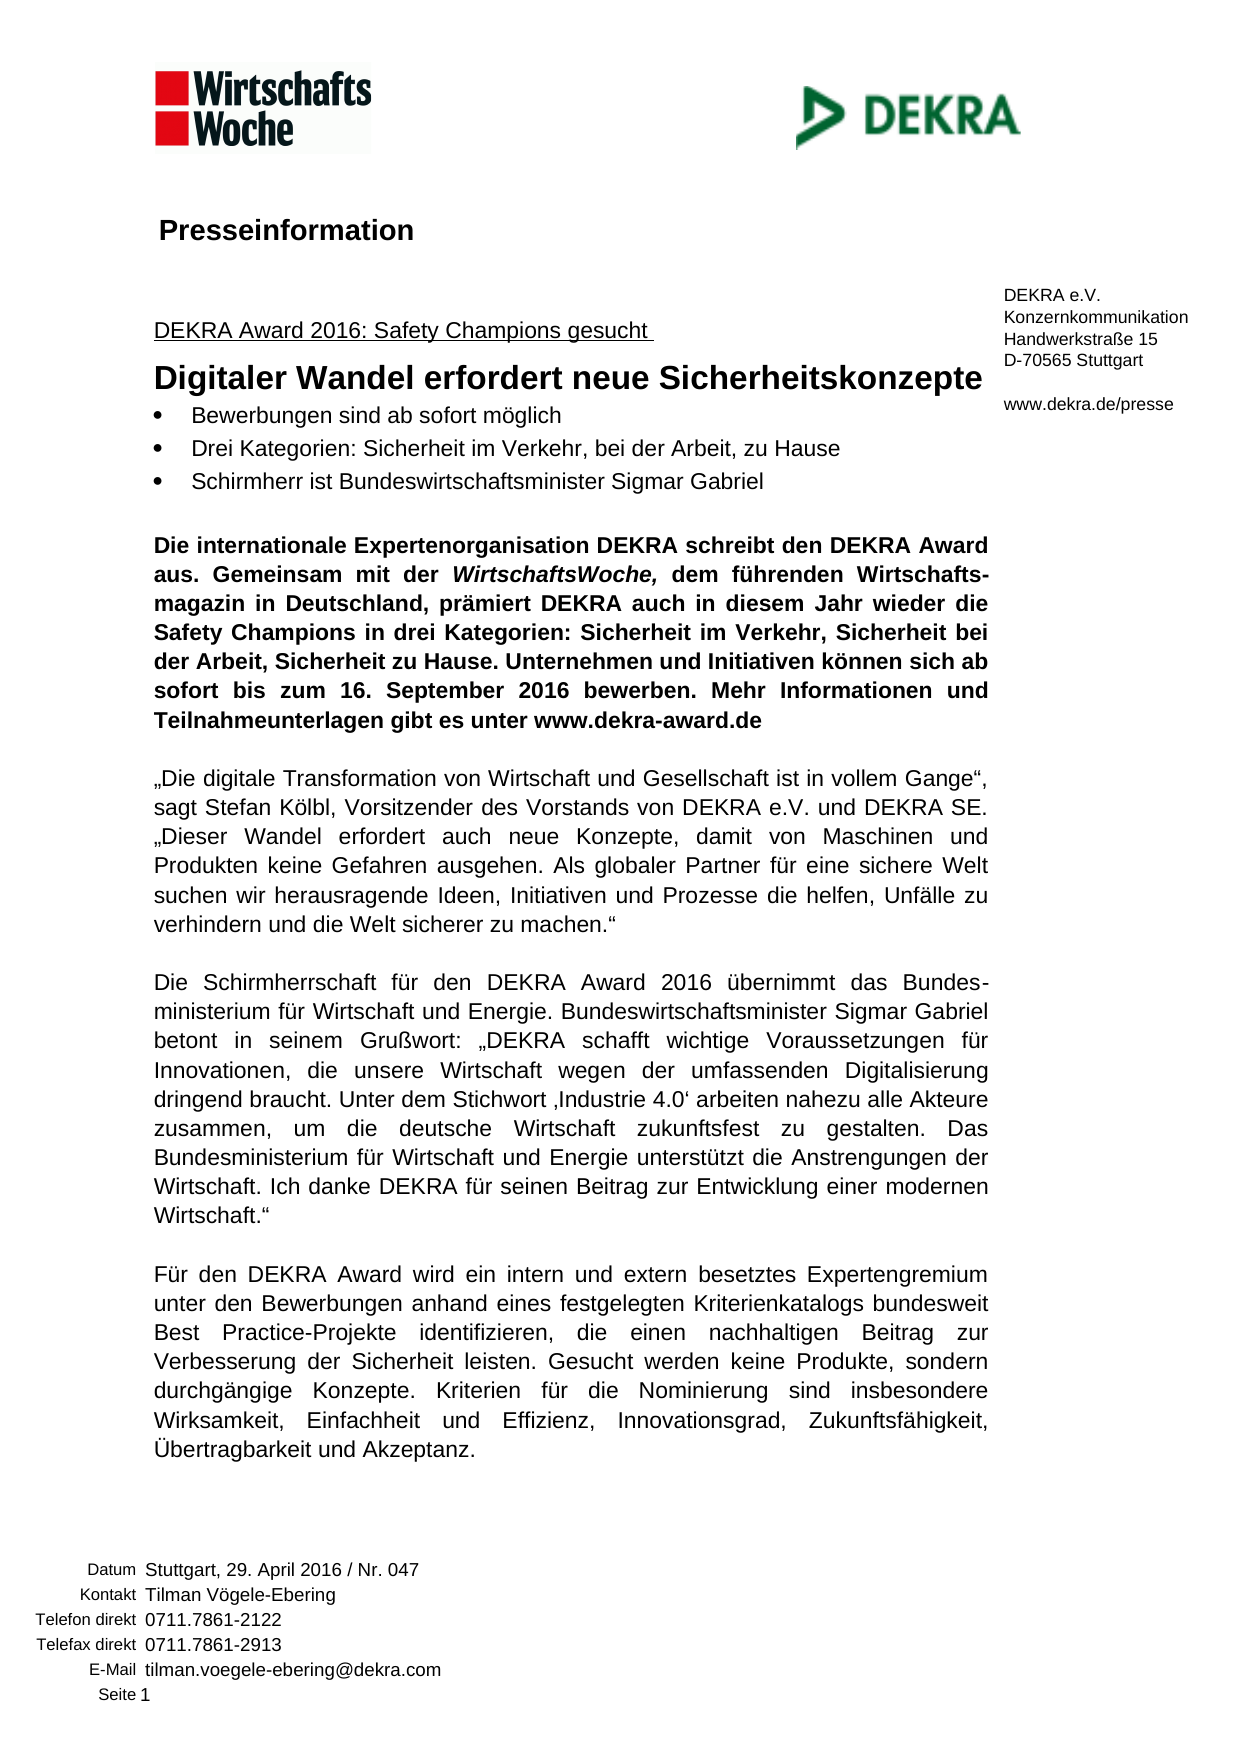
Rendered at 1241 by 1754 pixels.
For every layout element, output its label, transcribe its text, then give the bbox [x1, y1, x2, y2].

text Konzernkommunikation [1003, 306, 1210, 327]
text DEKRA e.V. [1003, 284, 1210, 306]
text tilman.voegele-ebering@dekra.com [140, 1657, 977, 1682]
text Die Schirmherrschaft für den DEKRA Award 2016 übernimmt das Bundesministerium für Wirtschaft und Energie. Bundeswirtschaftsminister Sigmar Gabriel betont in seinem Grußwort: „DEKRA schafft wichtige Voraussetzungen für Innovationen, die unsere Wirtschaft wegen der umfassenden Digitalisierung dringend braucht. Unter dem Stichwort ‚Industrie 4.0‘ arbeiten nahezu alle Akteure zusammen, um die deutsche Wirtschaft zukunftsfest zu gestalten. Das Bundesministerium für Wirtschaft und Energie unterstützt die Anstrengungen der Wirtschaft. Ich danke DEKRA für seinen Beitrag zur Entwicklung einer modernen Wirtschaft.“ [153, 967, 989, 1230]
text 0711.7861-2913 [140, 1632, 977, 1657]
text Für den DEKRA Award wird ein intern und extern besetztes Expertengremium unter den Bewerbungen anhand eines festgelegten Kriterienkatalogs bundesweit Best Practice-Projekte identifizieren, die einen nachhaltigen Beitrag zur Verbesserung der Sicherheit leisten. Gesucht werden keine Produkte, sondern durchgängige Konzepte. Kriterien für die Nominierung sind insbesondere Wirksamkeit, Einfachheit und Effizienz, Innovationsgrad, Zukunftsfähigkeit, Übertragbarkeit und Akzeptanz. [153, 1259, 989, 1463]
text Handwerkstraße 15 [1003, 327, 1210, 349]
list Drei Kategorien: Sicherheit im Verkehr, bei der Arbeit, zu Hause [153, 430, 989, 463]
text D-70565 Stuttgart [1003, 349, 1210, 371]
text „Die digitale Transformation von Wirtschaft und Gesellschaft ist in vollem Gange“, sagt Stefan Kölbl, Vorsitzender des Vorstands von DEKRA e.V. und DEKRA SE. „Dieser Wandel erfordert auch neue Konzepte, damit von Maschinen und Produkten keine Gefahren ausgehen. Als globaler Partner für eine sichere Welt suchen wir herausragende Ideen, Initiativen und Prozesse die helfen, Unfälle zu verhindern und die Welt sicherer zu machen.“ [153, 763, 989, 938]
text www.dekra.de/presse [1003, 393, 1210, 415]
subtitle DEKRA Award 2016: Safety Champions gesucht [153, 312, 989, 346]
text Tilman Vögele-Ebering [140, 1582, 977, 1607]
subtitle Digitaler Wandel erfordert neue Sicherheitskonzepte [153, 358, 989, 396]
list Bewerbungen sind ab sofort möglich [153, 396, 989, 430]
text 0711.7861-2122 [140, 1607, 977, 1632]
text Presseinformation [158, 209, 640, 241]
text 1 [140, 1682, 977, 1707]
picture [155, 62, 372, 154]
text Stuttgart, 29. April 2016 / Nr. 047 [140, 1557, 977, 1582]
text Die internationale Expertenorganisation DEKRA schreibt den DEKRA Award aus. Gemeinsam mit der WirtschaftsWoche, dem führenden Wirtschaftsmagazin in Deutschland, prämiert DEKRA auch in diesem Jahr wieder die Safety Champions in drei Kategorien: Sicherheit im Verkehr, Sicherheit bei der Arbeit, Sicherheit zu Hause. Unternehmen und Initiativen können sich ab sofort bis zum 16. September 2016 bewerben. Mehr Informationen und Teilnahmeunterlagen gibt es unter www.dekra-award.de [153, 530, 989, 734]
list Schirmherr ist Bundeswirtschaftsminister Sigmar Gabriel [153, 463, 989, 496]
